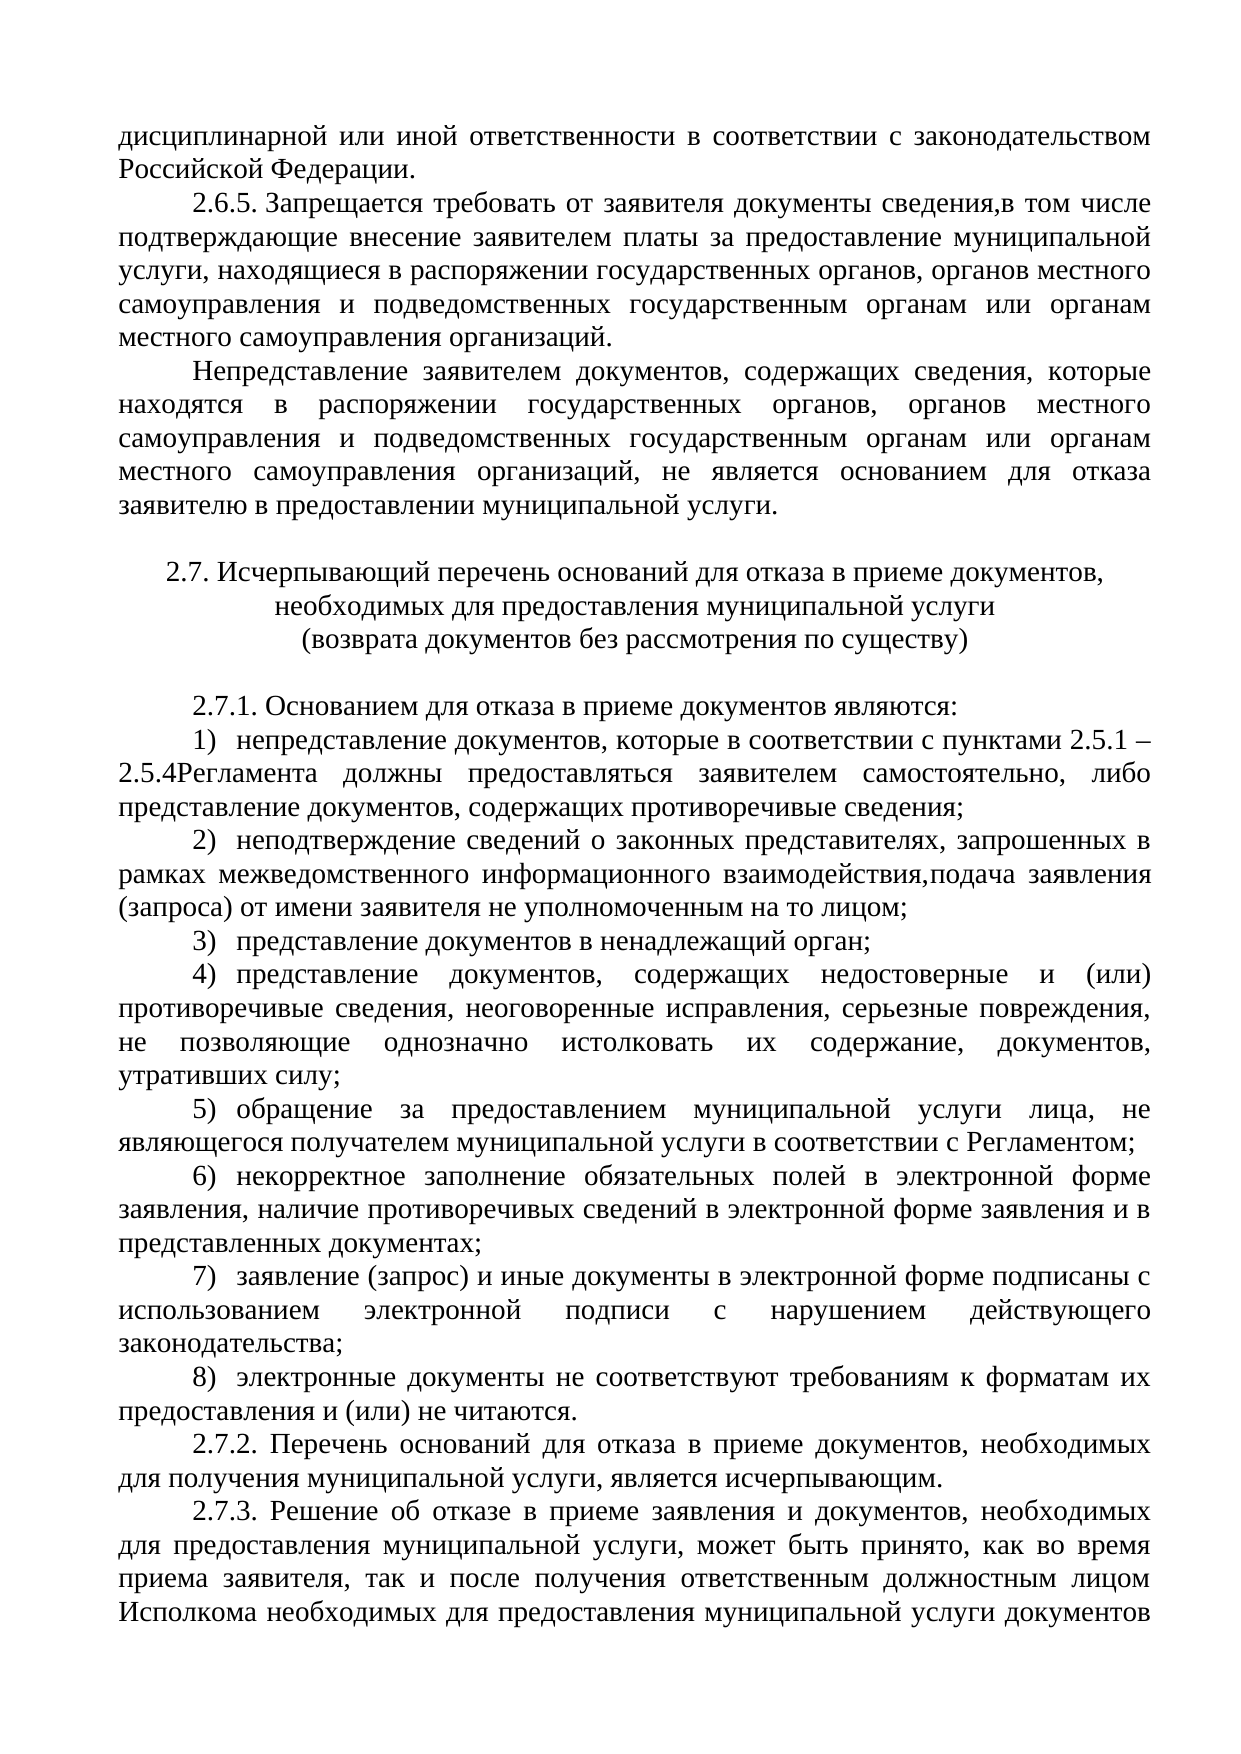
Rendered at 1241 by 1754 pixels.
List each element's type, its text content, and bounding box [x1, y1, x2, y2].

text 2.6.5. Запрещается требовать от заявителя документы сведения,в том числе подтверждающие внесение заявителем платы за предоставление муниципальной услуги, находящиеся в распоряжении государственных органов, органов местного самоуправления и подведомственных государственным органам или органам местного самоуправления организаций. [118, 185, 1152, 353]
list заявление (запрос) и иные документы в электронной форме подписаны с использованием электронной подписи с нарушением действующего законодательства; [118, 1258, 1152, 1359]
text 2.7.1. Основанием для отказа в приеме документов являются: [118, 688, 1152, 722]
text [118, 1493, 1152, 1627]
text 2.7.2. Перечень оснований для отказа в приеме документов, необходимых для получения муниципальной услуги, является исчерпывающим. [118, 1426, 1152, 1493]
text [118, 118, 1152, 185]
list непредставление документов, которые в соответствии с пунктами 2.5.1 – 2.5.4Регламента должны предоставляться заявителем самостоятельно, либо представление документов, содержащих противоречивые сведения; [118, 722, 1152, 822]
list электронные документы не соответствуют требованиям к форматам их предоставления и (или) не читаются. [118, 1359, 1152, 1426]
text (возврата документов без рассмотрения по существу) [118, 621, 1152, 655]
list обращение за предоставлением муниципальной услуги лица, не являющегося получателем муниципальной услуги в соответствии с Регламентом; [118, 1091, 1152, 1158]
list некорректное заполнение обязательных полей в электронной форме заявления, наличие противоречивых сведений в электронной форме заявления и в представленных документах; [118, 1158, 1152, 1258]
list представление документов в ненадлежащий орган; [118, 923, 1152, 957]
list представление документов, содержащих недостоверные и (или) противоречивые сведения, неоговоренные исправления, серьезные повреждения, не позволяющие однозначно истолковать их содержание, документов, утративших силу; [118, 957, 1152, 1091]
text 2.7. Исчерпывающий перечень оснований для отказа в приеме документов, необходимых для предоставления муниципальной услуги [118, 554, 1152, 621]
list неподтверждение сведений о законных представителях, запрошенных в рамках межведомственного информационного взаимодействия,подача заявления (запроса) от имени заявителя не уполномоченным на то лицом; [118, 822, 1152, 923]
text Непредставление заявителем документов, содержащих сведения, которые находятся в распоряжении государственных органов, органов местного самоуправления и подведомственных государственным органам или органам местного самоуправления организаций, не является основанием для отказа заявителю в предоставлении муниципальной услуги. [118, 353, 1152, 521]
